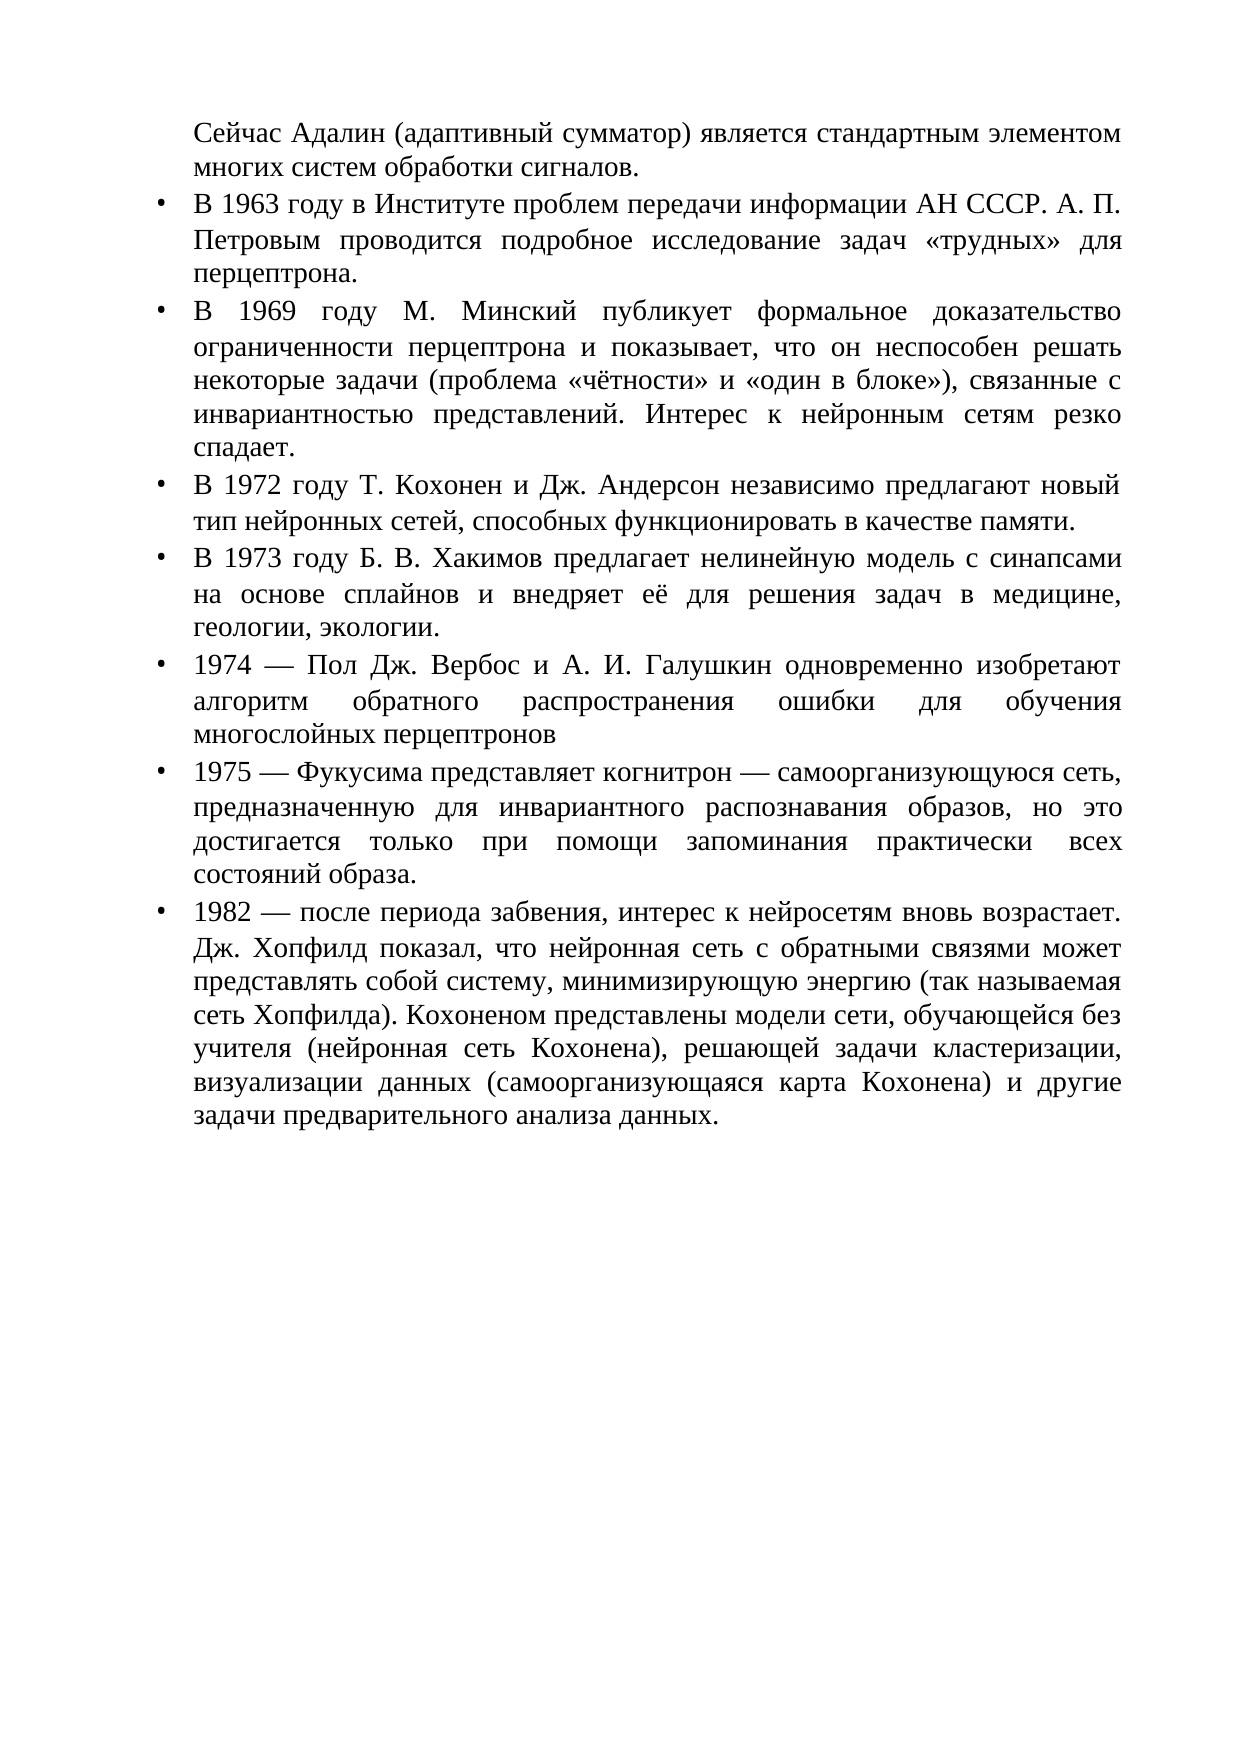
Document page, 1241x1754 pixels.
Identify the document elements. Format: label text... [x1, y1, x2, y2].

list В 1969 году М. Минский публикует формальное доказательство ограниченности перцептрона и показывает, что он неспособен решать некоторые задачи (проблема «чётности» и «один в блоке»), связанные с инвариантностью представлений. Интерес к нейронным сетям резко спадает. [156, 289, 1122, 463]
list 1975 — Фукусима представляет когнитрон — самоорганизующуюся сеть, предназначенную для инвариантного распознавания образов, но это достигается только при помощи запоминания практически всех состояний образа. [156, 750, 1123, 890]
list 1982 — после периода забвения, интерес к нейросетям вновь возрастает. Дж. Хопфилд показал, что нейронная сеть с обратными связями может представлять собой систему, минимизирующую энергию (так называемая сеть Хопфилда). Кохоненом представлены модели сети, обучающейся без учителя (нейронная сеть Кохонена), решающей задачи кластеризации, визуализации данных (самоорганизующаяся карта Кохонена) и другие задачи предварительного анализа данных. [156, 890, 1122, 1131]
list В 1972 году Т. Кохонен и Дж. Андерсон независимо предлагают новый тип нейронных сетей, способных функционировать в качестве памяти. [156, 463, 1121, 536]
text Сейчас Адалин (адаптивный сумматор) является стандартным элементом многих систем обработки сигналов. [193, 115, 1122, 182]
list 1974 — Пол Дж. Вербос и А. И. Галушкин одновременно изобретают алгоритм обратного распространения ошибки для обучения многослойных перцептронов [156, 643, 1122, 750]
list В 1963 году в Институте проблем передачи информации АН СССР. А. П. Петровым проводится подробное исследование задач «трудных» для перцептрона. [156, 182, 1122, 289]
list В 1973 году Б. В. Хакимов предлагает нелинейную модель с синапсами на основе сплайнов и внедряет её для решения задач в медицине, геологии, экологии. [156, 536, 1122, 643]
